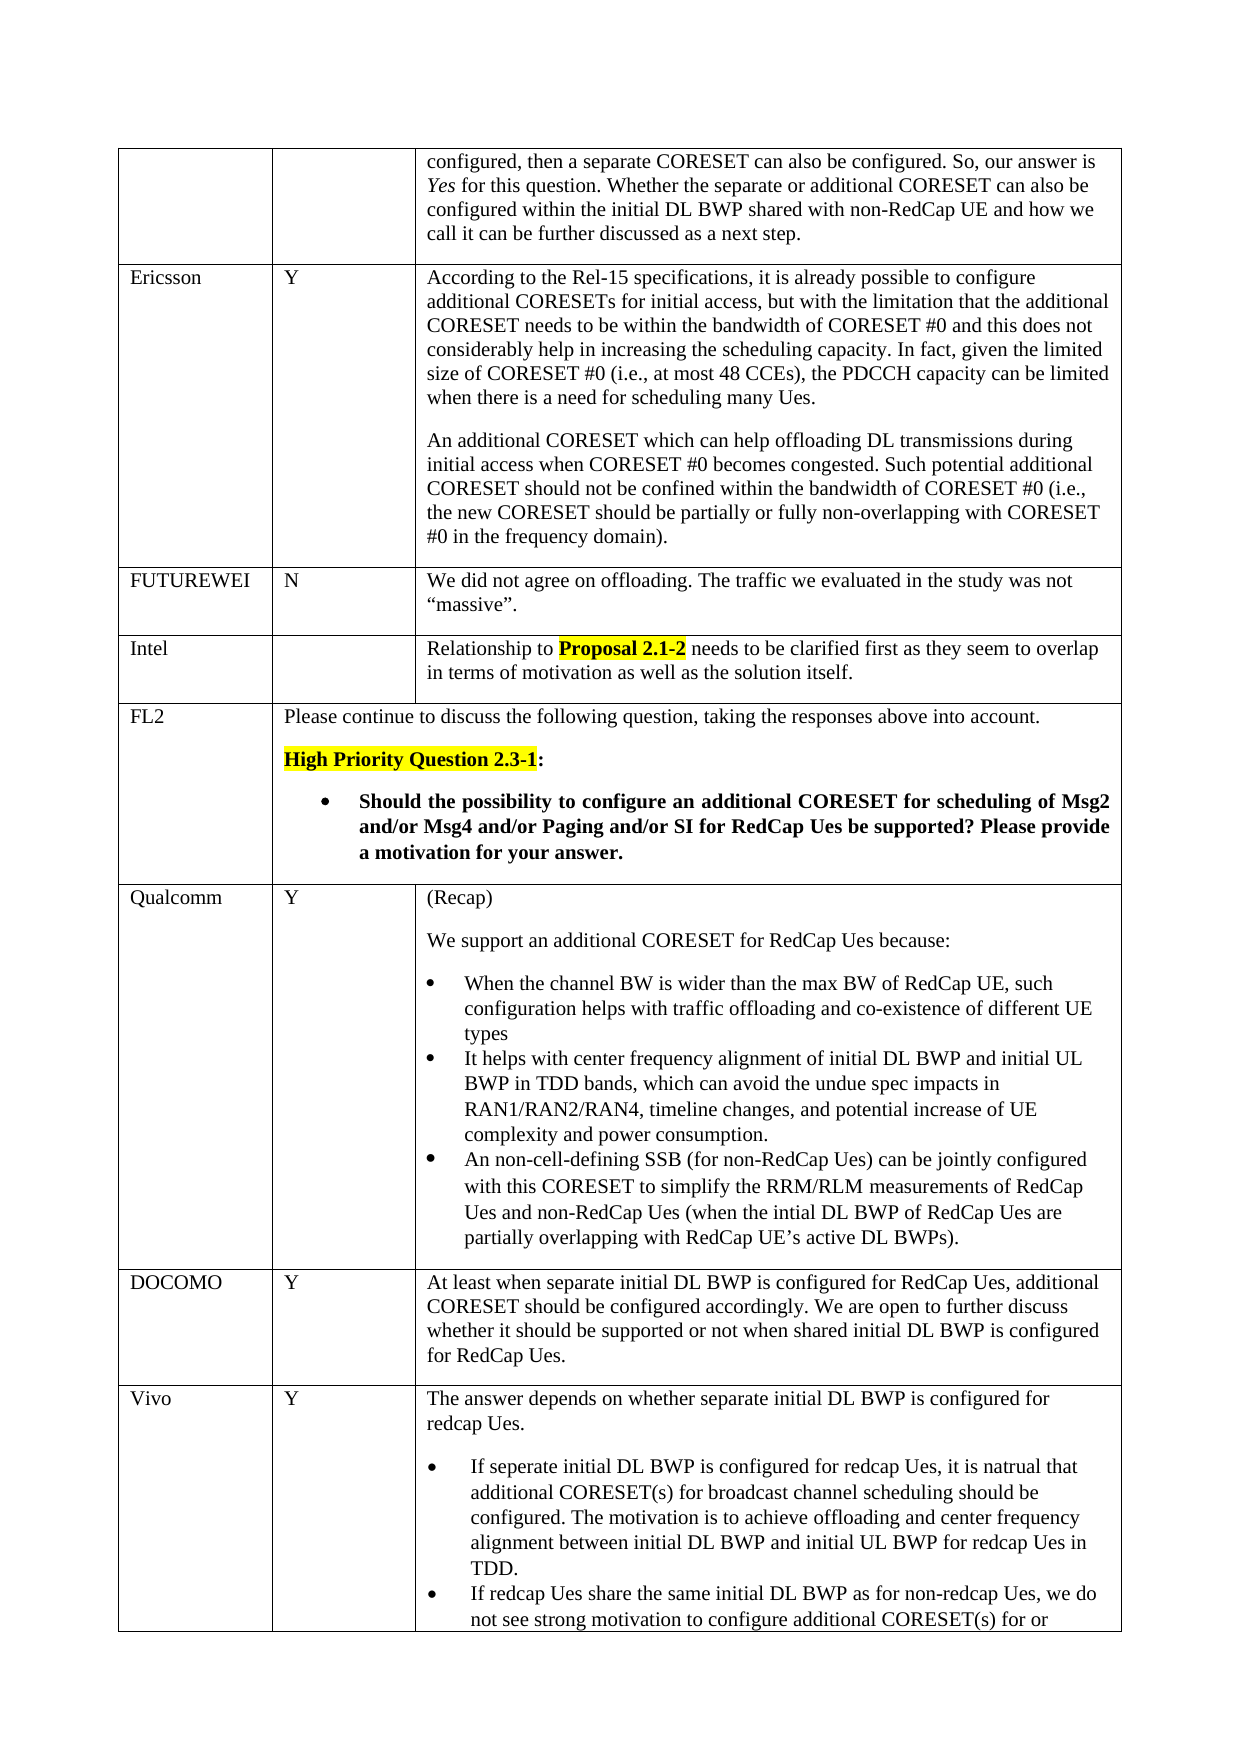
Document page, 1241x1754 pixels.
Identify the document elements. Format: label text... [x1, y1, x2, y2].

table_cell LG [119, 149, 272, 263]
table_cell DOCOMO [119, 1270, 272, 1385]
table_cell FL2 [119, 704, 272, 884]
table_cell Y [273, 1386, 415, 1631]
table_cell Please continue to discuss the following question, taking the responses above into account. High Priority Question 2.3-1: Should the possibility to configure an additional CORESET for scheduling of Msg2 and/or Msg4 and/or Paging and/or SI for RedCap Ues be supported? Please provide a motivation for your answer. [273, 704, 1121, 884]
table_cell [273, 636, 415, 703]
table_cell Y [273, 149, 415, 263]
table_cell Relationship to Proposal 2.1-2 needs to be clarified first as they seem to overlap in terms of motivation as well as the solution itself. [416, 636, 1121, 703]
table_cell (Recap) We support an additional CORESET for RedCap Ues because: When the channel BW is wider than the max BW of RedCap UE, such configuration helps with traffic offloading and co-existence of different UE types It helps with center frequency alignment of initial DL BWP and initial UL BWP in TDD bands, which can avoid the undue spec impacts in RAN1/RAN2/RAN4, timeline changes, and potential increase of UE complexity and power consumption. An non-cell-defining SSB (for non-RedCap Ues) can be jointly configured with this CORESET to simplify the RRM/RLM measurements of RedCap Ues and non-RedCap Ues (when the intial DL BWP of RedCap Ues are partially overlapping with RedCap UE’s active DL BWPs). [416, 885, 1121, 1269]
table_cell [416, 1386, 1121, 1631]
table_cell FUTUREWEI [119, 568, 272, 635]
table_cell Y [273, 265, 415, 567]
table_cell Y [273, 885, 415, 1269]
table_cell Intel [119, 636, 272, 703]
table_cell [416, 149, 1121, 263]
table_cell N [273, 568, 415, 635]
table_cell Y [273, 1270, 415, 1385]
table_cell We did not agree on offloading. The traffic we evaluated in the study was not “massive”. [416, 568, 1121, 635]
table_cell Ericsson [119, 265, 272, 567]
table_cell At least when separate initial DL BWP is configured for RedCap Ues, additional CORESET should be configured accordingly. We are open to further discuss whether it should be supported or not when shared initial DL BWP is configured for RedCap Ues. [416, 1270, 1121, 1385]
table_cell Qualcomm [119, 885, 272, 1269]
table_cell According to the Rel-15 specifications, it is already possible to configure additional CORESETs for initial access, but with the limitation that the additional CORESET needs to be within the bandwidth of CORESET #0 and this does not considerably help in increasing the scheduling capacity. In fact, given the limited size of CORESET #0 (i.e., at most 48 CCEs), the PDCCH capacity can be limited when there is a need for scheduling many Ues. An additional CORESET which can help offloading DL transmissions during initial access when CORESET #0 becomes congested. Such potential additional CORESET should not be confined within the bandwidth of CORESET #0 (i.e., the new CORESET should be partially or fully non-overlapping with CORESET #0 in the frequency domain). [416, 265, 1121, 567]
table_cell Vivo [119, 1386, 272, 1631]
